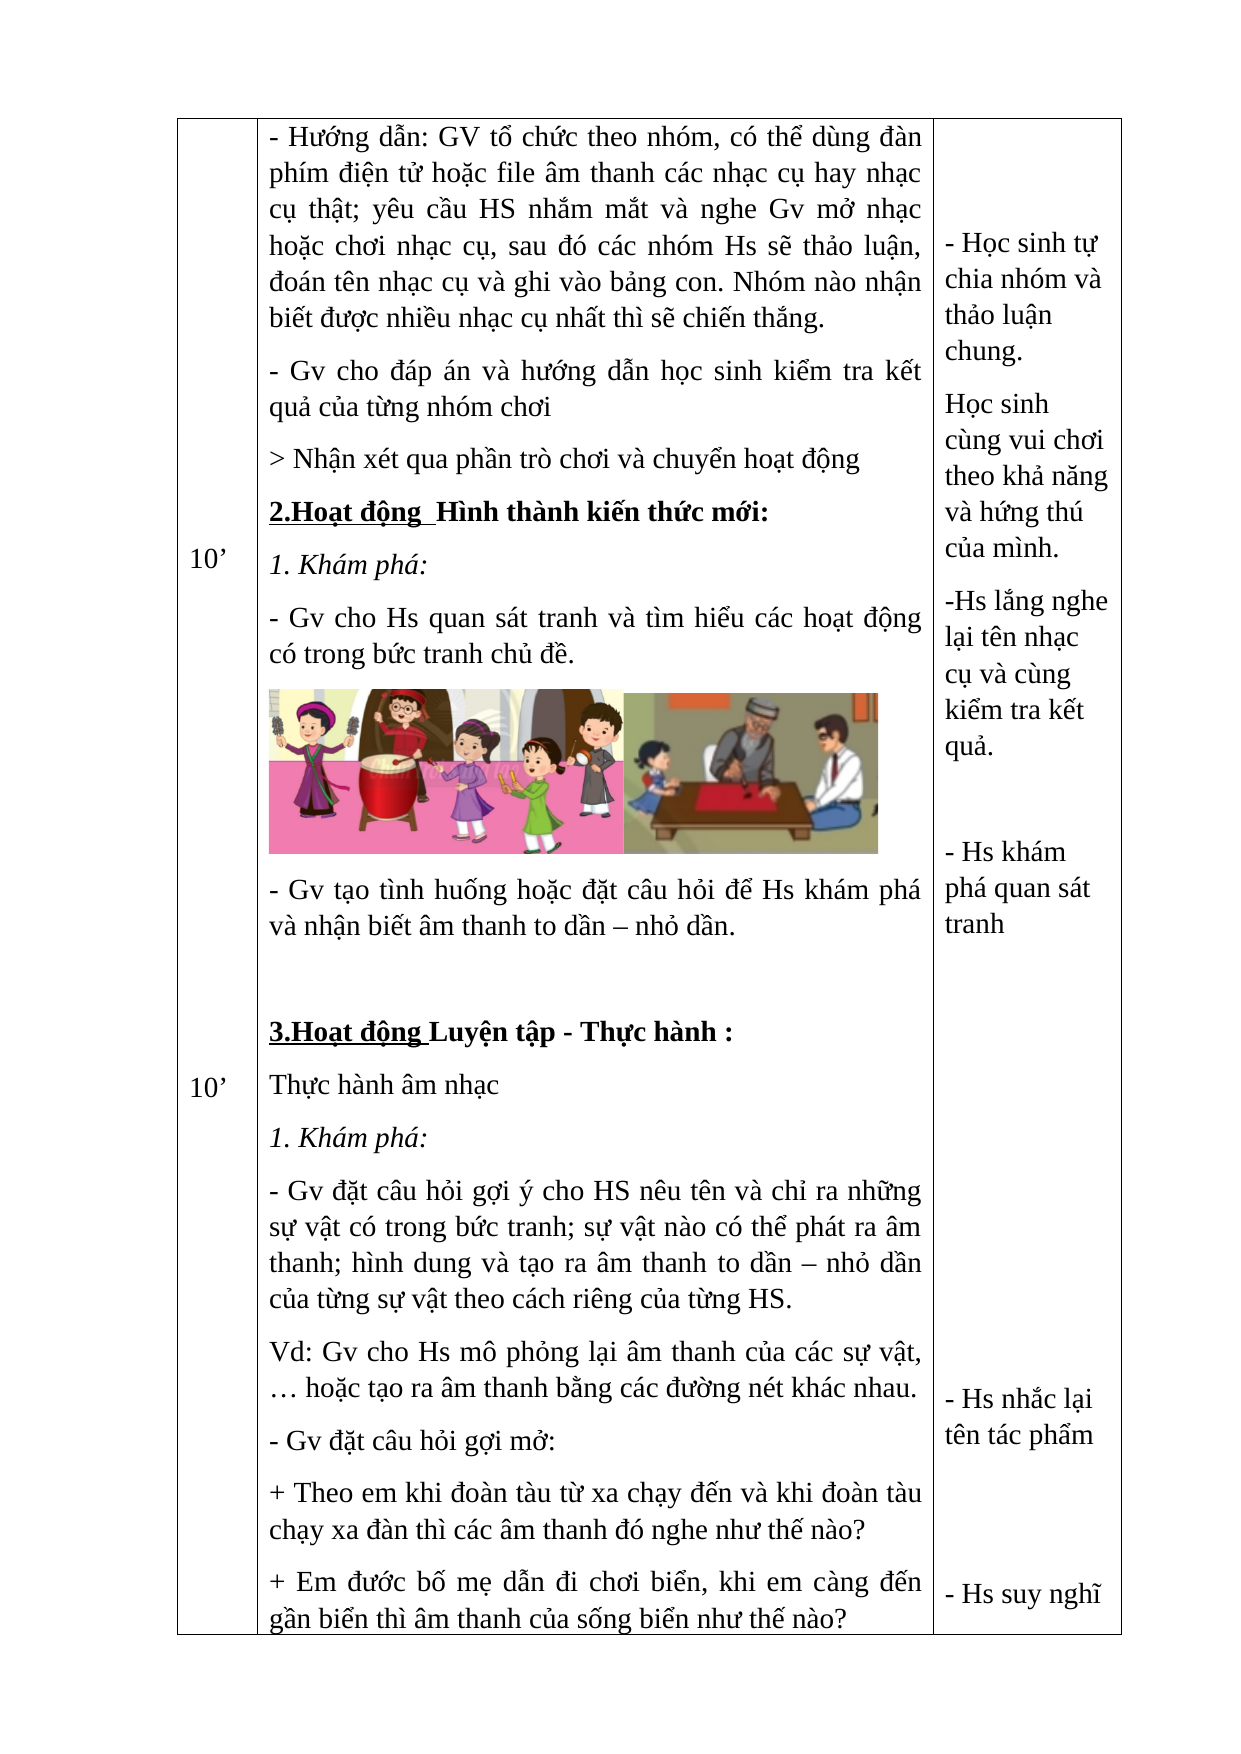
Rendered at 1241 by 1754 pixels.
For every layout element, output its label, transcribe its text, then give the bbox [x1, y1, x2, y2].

table_cell 5’ 10’ 10’ 10’ [178, 119, 257, 1634]
picture [268, 689, 879, 854]
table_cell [934, 119, 1121, 1634]
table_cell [258, 119, 933, 1634]
